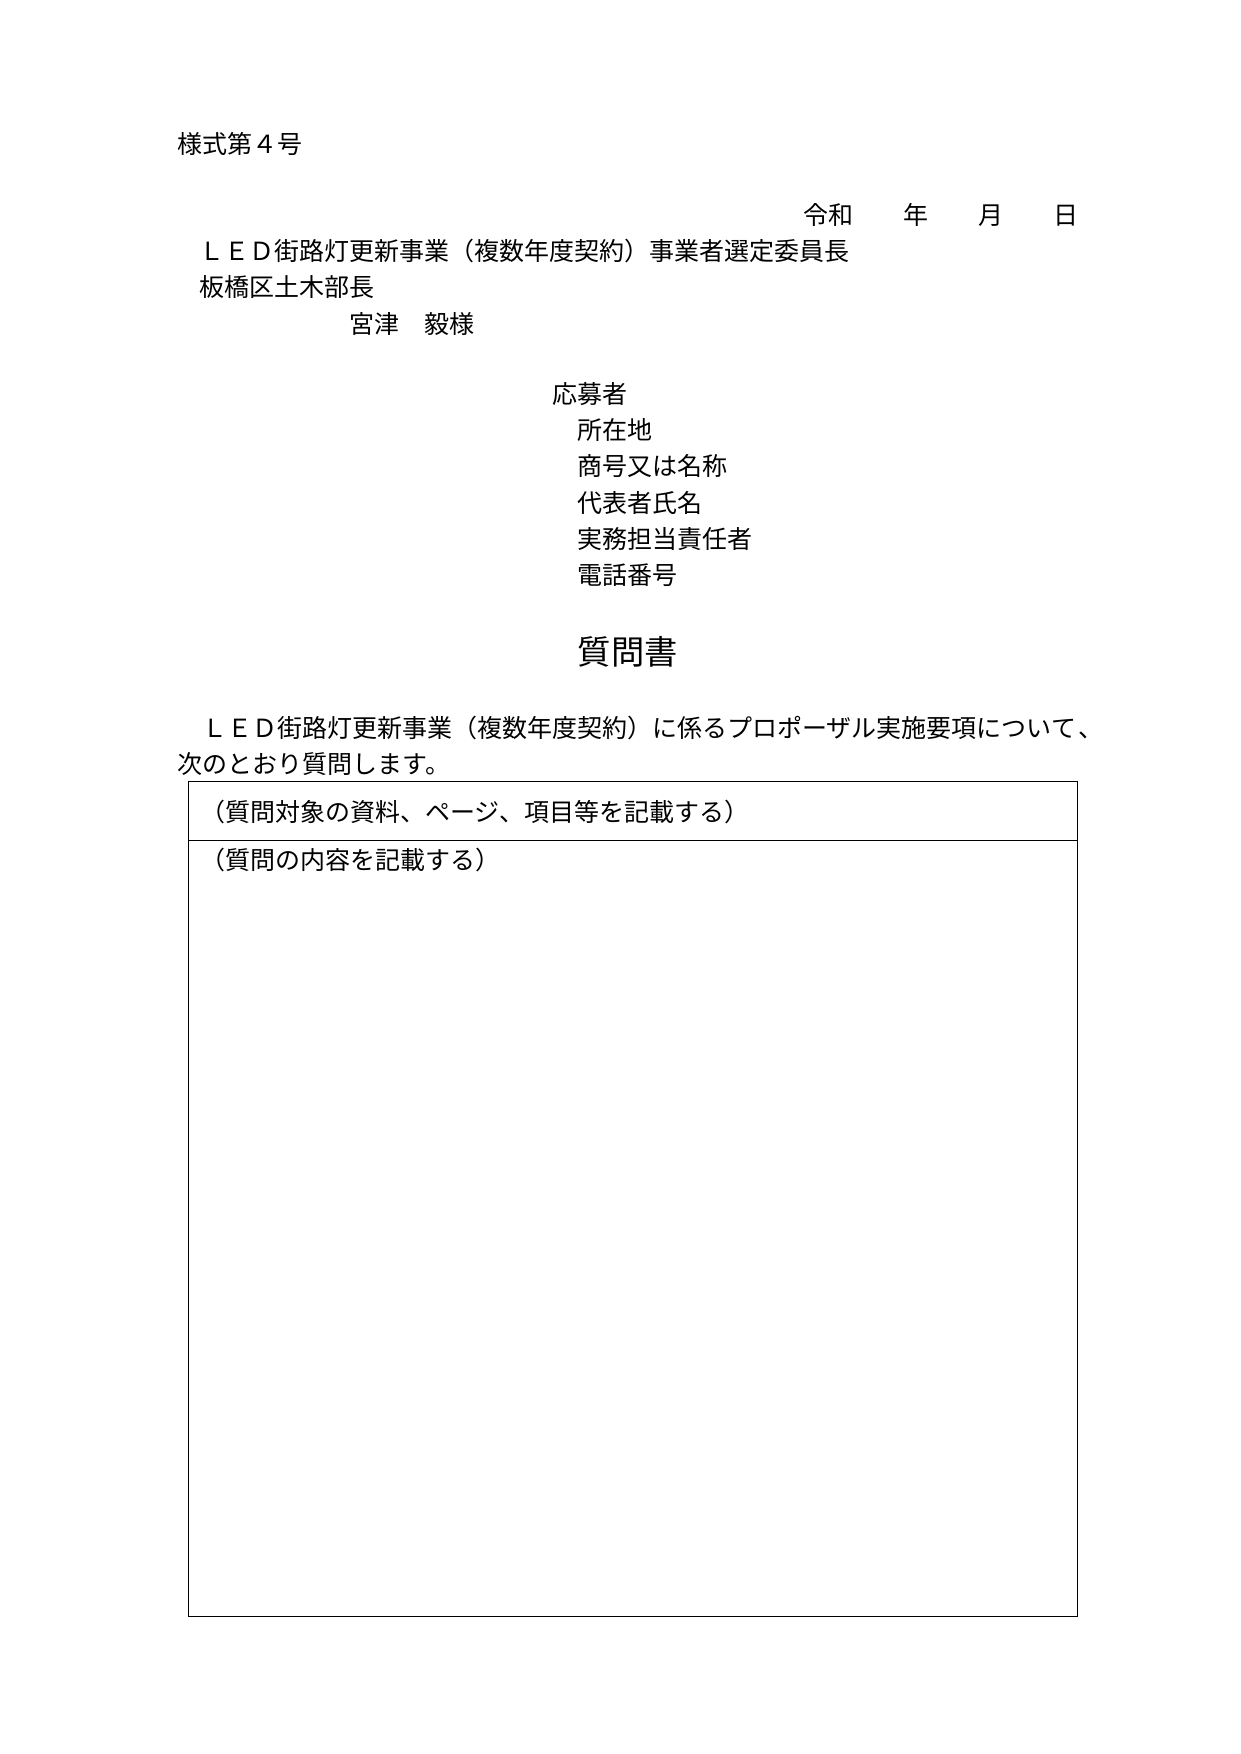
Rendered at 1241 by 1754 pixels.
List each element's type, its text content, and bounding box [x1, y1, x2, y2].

text 様式第４号 [177, 125, 1078, 161]
text 実務担当責任者 [177, 519, 1069, 556]
text 代表者氏名 [177, 483, 1069, 519]
text 所在地 [177, 411, 1078, 447]
text 宮津 毅様 [199, 304, 977, 340]
text 質問書 [177, 626, 1078, 674]
text ＬＥＤ街路灯更新事業（複数年度契約）に係るプロポーザル実施要項について、次のとおり質問します。 [177, 708, 1078, 781]
table_cell （質問の内容を記載する） [189, 841, 1077, 1616]
text 電話番号 [177, 556, 1069, 592]
text ＬＥＤ街路灯更新事業（複数年度契約）事業者選定委員長 [199, 232, 977, 268]
table_header （質問対象の資料、ページ、項目等を記載する） [189, 782, 1077, 840]
text 板橋区土木部長 [199, 268, 977, 304]
text 令和 年 月 日 [177, 195, 1078, 232]
text 商号又は名称 [177, 447, 963, 483]
text 応募者 [177, 374, 1078, 411]
